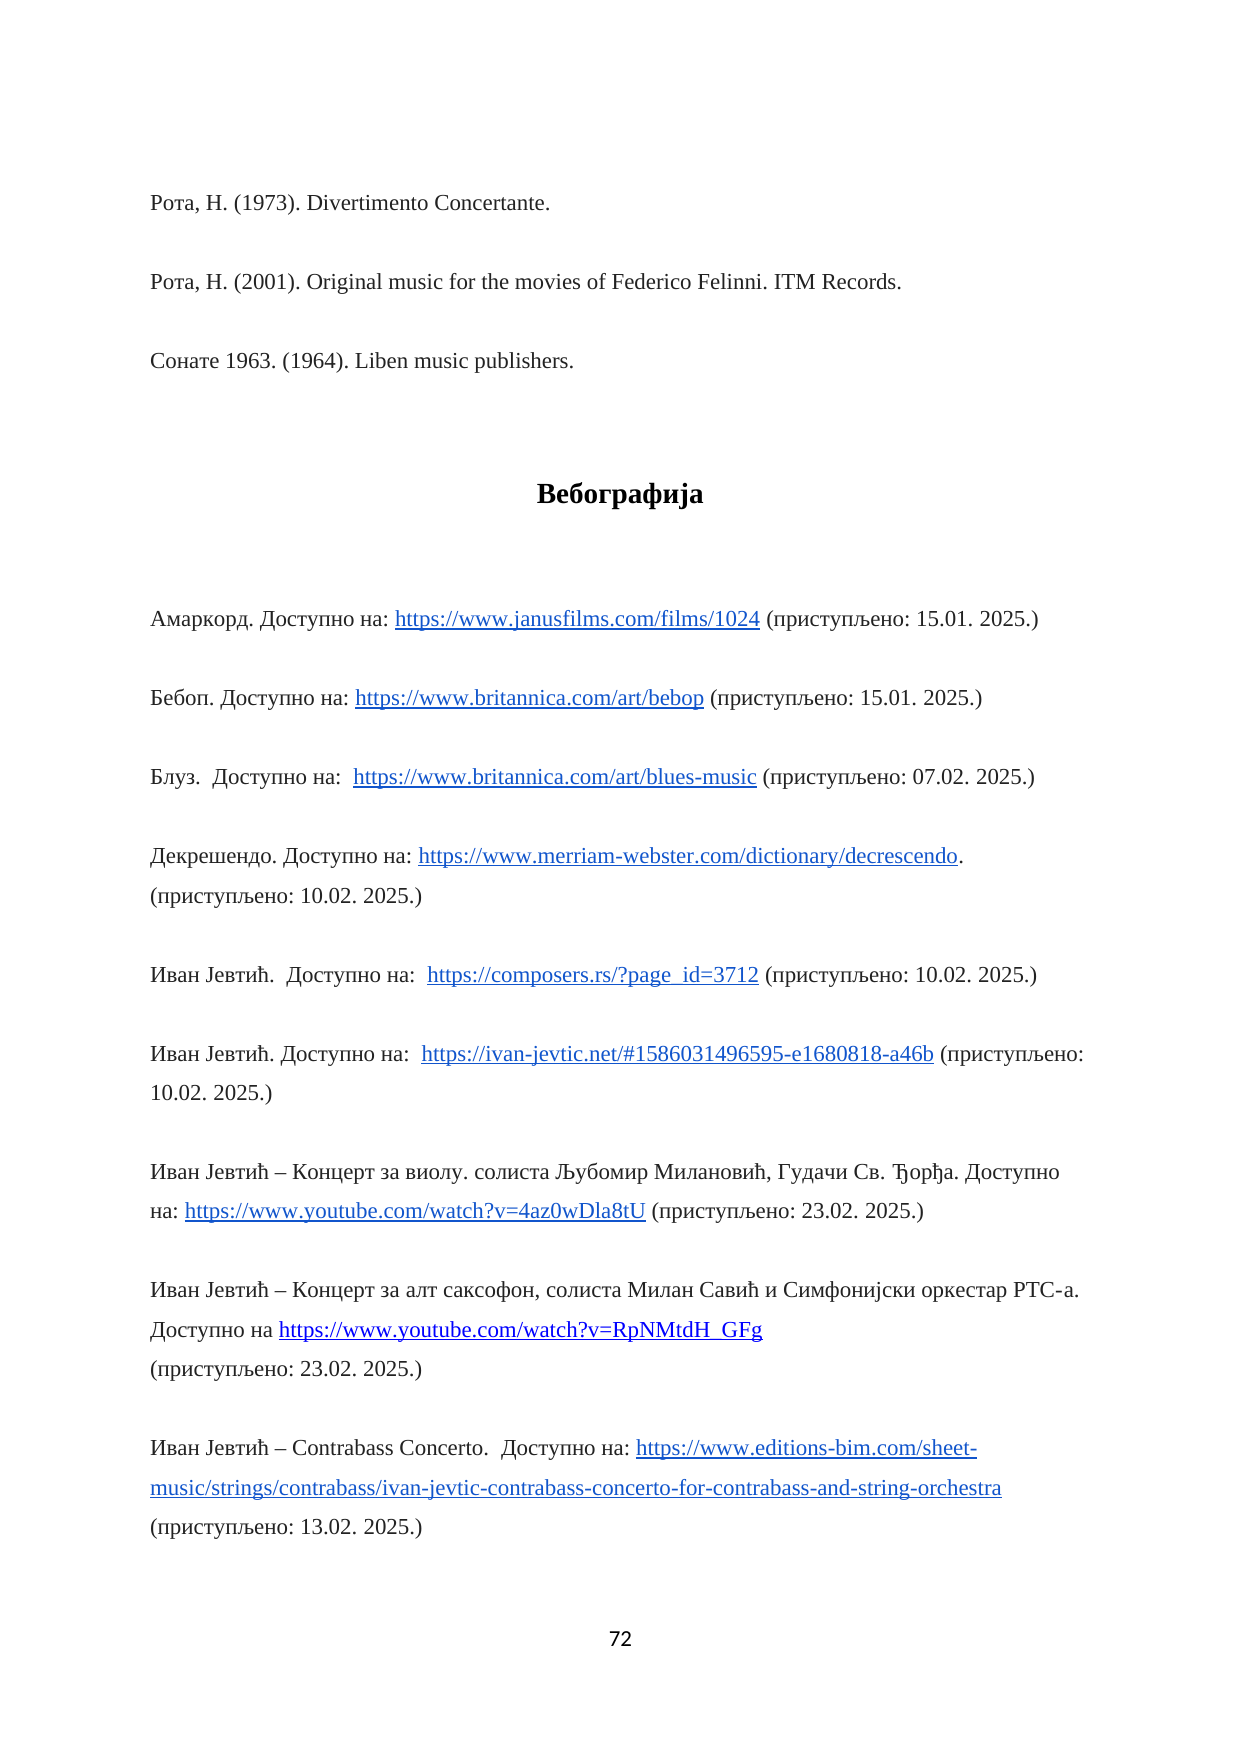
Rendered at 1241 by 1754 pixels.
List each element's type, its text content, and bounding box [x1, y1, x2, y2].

text Иван Јевтић. Доступно на: https://ivan-jevtic.net/#1586031496595-e1680818-a46b (приступљено: 10.02. 2025.) [150, 1040, 1090, 1106]
text Амаркорд. Доступно на: https://www.janusfilms.com/films/1024 (приступљено: 15.01. 2025.) [150, 605, 1090, 632]
text Иван Јевтић – Концерт за aлт саксофон, солиста Милан Савић и Симфонијски оркестар РТС-a. Доступно на https://www.youtube.com/watch?v=RpNMtdH_GFg [150, 1277, 1090, 1342]
text (приступљено: 23.02. 2025.) [150, 1356, 1090, 1382]
text Сонате 1963. (1964). Liben music publishers. [150, 347, 1090, 374]
text Иван Јевтић – Contrabass Concerto. Доступно на: https://www.editions-bim.com/sheet-music/strings/contrabass/ivan-jevtic-contrabass-concerto-for-contrabass-and-string-orchestra (приступљено: 13.02. 2025.) [150, 1434, 1090, 1540]
text Декрешендо. Доступно на: https://www.merriam-webster.com/dictionary/decrescendo. (приступљено: 10.02. 2025.) [150, 842, 1090, 908]
subtitle Вебографија [150, 476, 1090, 510]
text Рота, Н. (1973). Divertimento Concertante. [150, 189, 1090, 216]
text Бебоп. Доступно на: https://www.britannica.com/art/bebop (приступљено: 15.01. 2025.) [150, 684, 1090, 711]
text Иван Јевтић – Концерт за виолу. солиста Љубомир Милановић, Гудачи Св. Ђорђа. Доступно на: https://www.youtube.com/watch?v=4az0wDla8tU (приступљено: 23.02. 2025.) [150, 1158, 1090, 1224]
text Рота, Н. (2001). Original music for the movies of Federico Felinni. ITM Records. [150, 268, 1090, 295]
text Блуз. Доступно на: https://www.britannica.com/art/blues-music (приступљено: 07.02. 2025.) [150, 763, 1090, 790]
text Иван Јевтић. Доступно на: https://composers.rs/?page_id=3712 (приступљено: 10.02. 2025.) [150, 961, 1090, 987]
